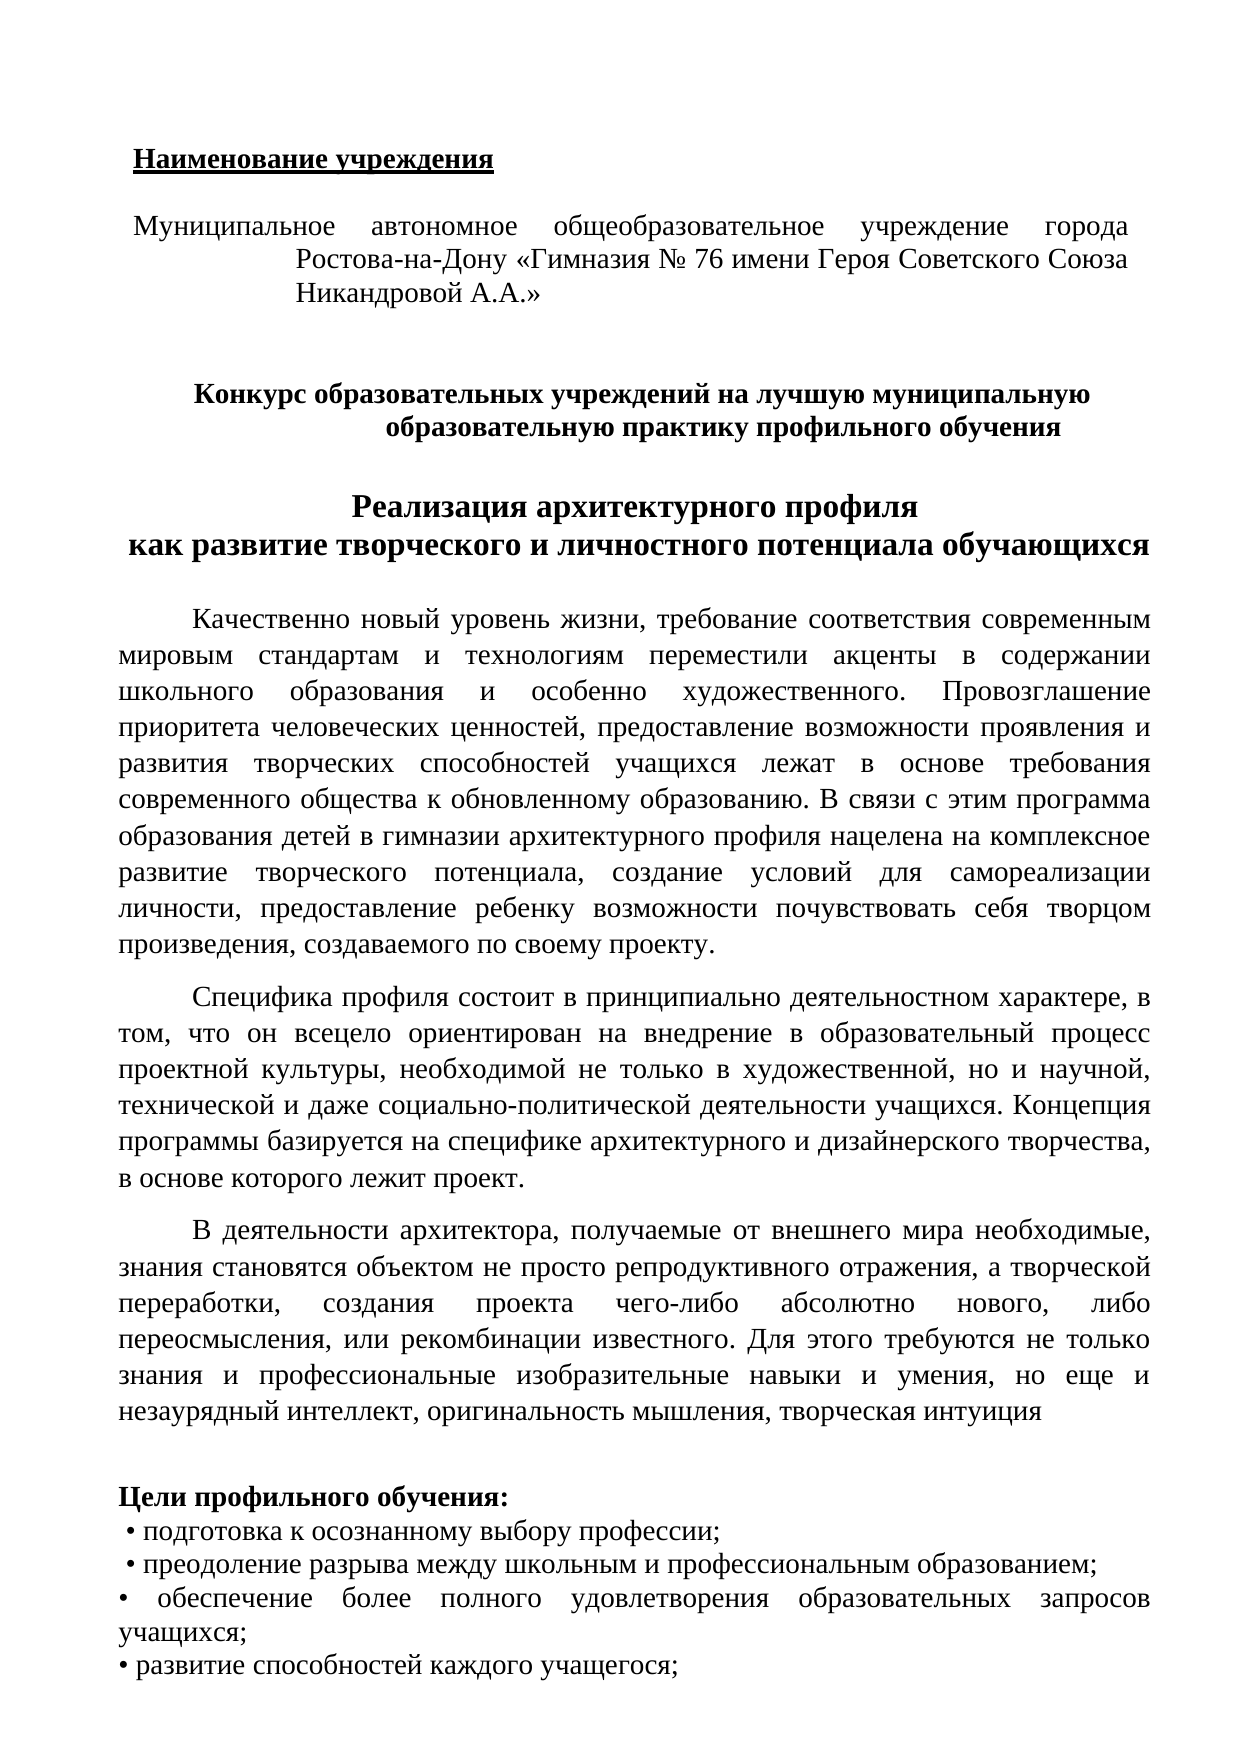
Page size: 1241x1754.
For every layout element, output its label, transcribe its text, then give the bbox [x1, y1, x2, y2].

text • развитие способностей каждого учащегося; [118, 1647, 1152, 1681]
text как развитие творческого и личностного потенциала обучающихся [118, 524, 1152, 562]
text • обеспечение более полного удовлетворения образовательных запросов учащихся; [118, 1580, 1152, 1647]
text Специфика профиля состоит в принципиально деятельностном характере, в том, что он всецело ориентирован на внедрение в образовательный процесс проектной культуры, необходимой не только в художественной, но и научной, технической и даже социально-политической деятельности учащихся. Концепция программы базируется на специфике архитектурного и дизайнерского творчества, в основе которого лежит проект. [118, 979, 1152, 1193]
text Муниципальное автономное общеобразовательное учреждение города Ростова-на-Дону «Гимназия № 76 имени Героя Советского Союза Никандровой А.А.» [133, 208, 1129, 309]
text Цели профильного обучения: [118, 1479, 1152, 1513]
text Наименование учреждения [133, 141, 1152, 175]
text Реализация архитектурного профиля [118, 486, 1152, 524]
text • преодоление разрыва между школьным и профессиональным образованием; [118, 1547, 1152, 1580]
text В деятельности архитектора, получаемые от внешнего мира необходимые, знания становятся объектом не просто репродуктивного отражения, а творческой переработки, создания проекта чего-либо абсолютно нового, либо переосмысления, или рекомбинации известного. Для этого требуются не только знания и профессиональные изобразительные навыки и умения, но еще и незаурядный интеллект, оригинальность мышления, творческая интуиция [118, 1212, 1152, 1427]
text • подготовка к осознанному выбору профессии; [118, 1513, 1152, 1547]
text Качественно новый уровень жизни, требование соответствия современным мировым стандартам и технологиям переместили акценты в содержании школьного образования и особенно художественного. Провозглашение приоритета человеческих ценностей, предоставление возможности проявления и развития творческих способностей учащихся лежат в основе требования современного общества к обновленному образованию. В связи с этим программа образования детей в гимназии архитектурного профиля нацелена на комплексное развитие творческого потенциала, создание условий для самореализации личности, предоставление ребенку возможности почувствовать себя творцом произведения, создаваемого по своему проекту. [118, 601, 1152, 960]
text Конкурс образовательных учреждений на лучшую муниципальную образовательную практику профильного обучения [133, 376, 1152, 443]
